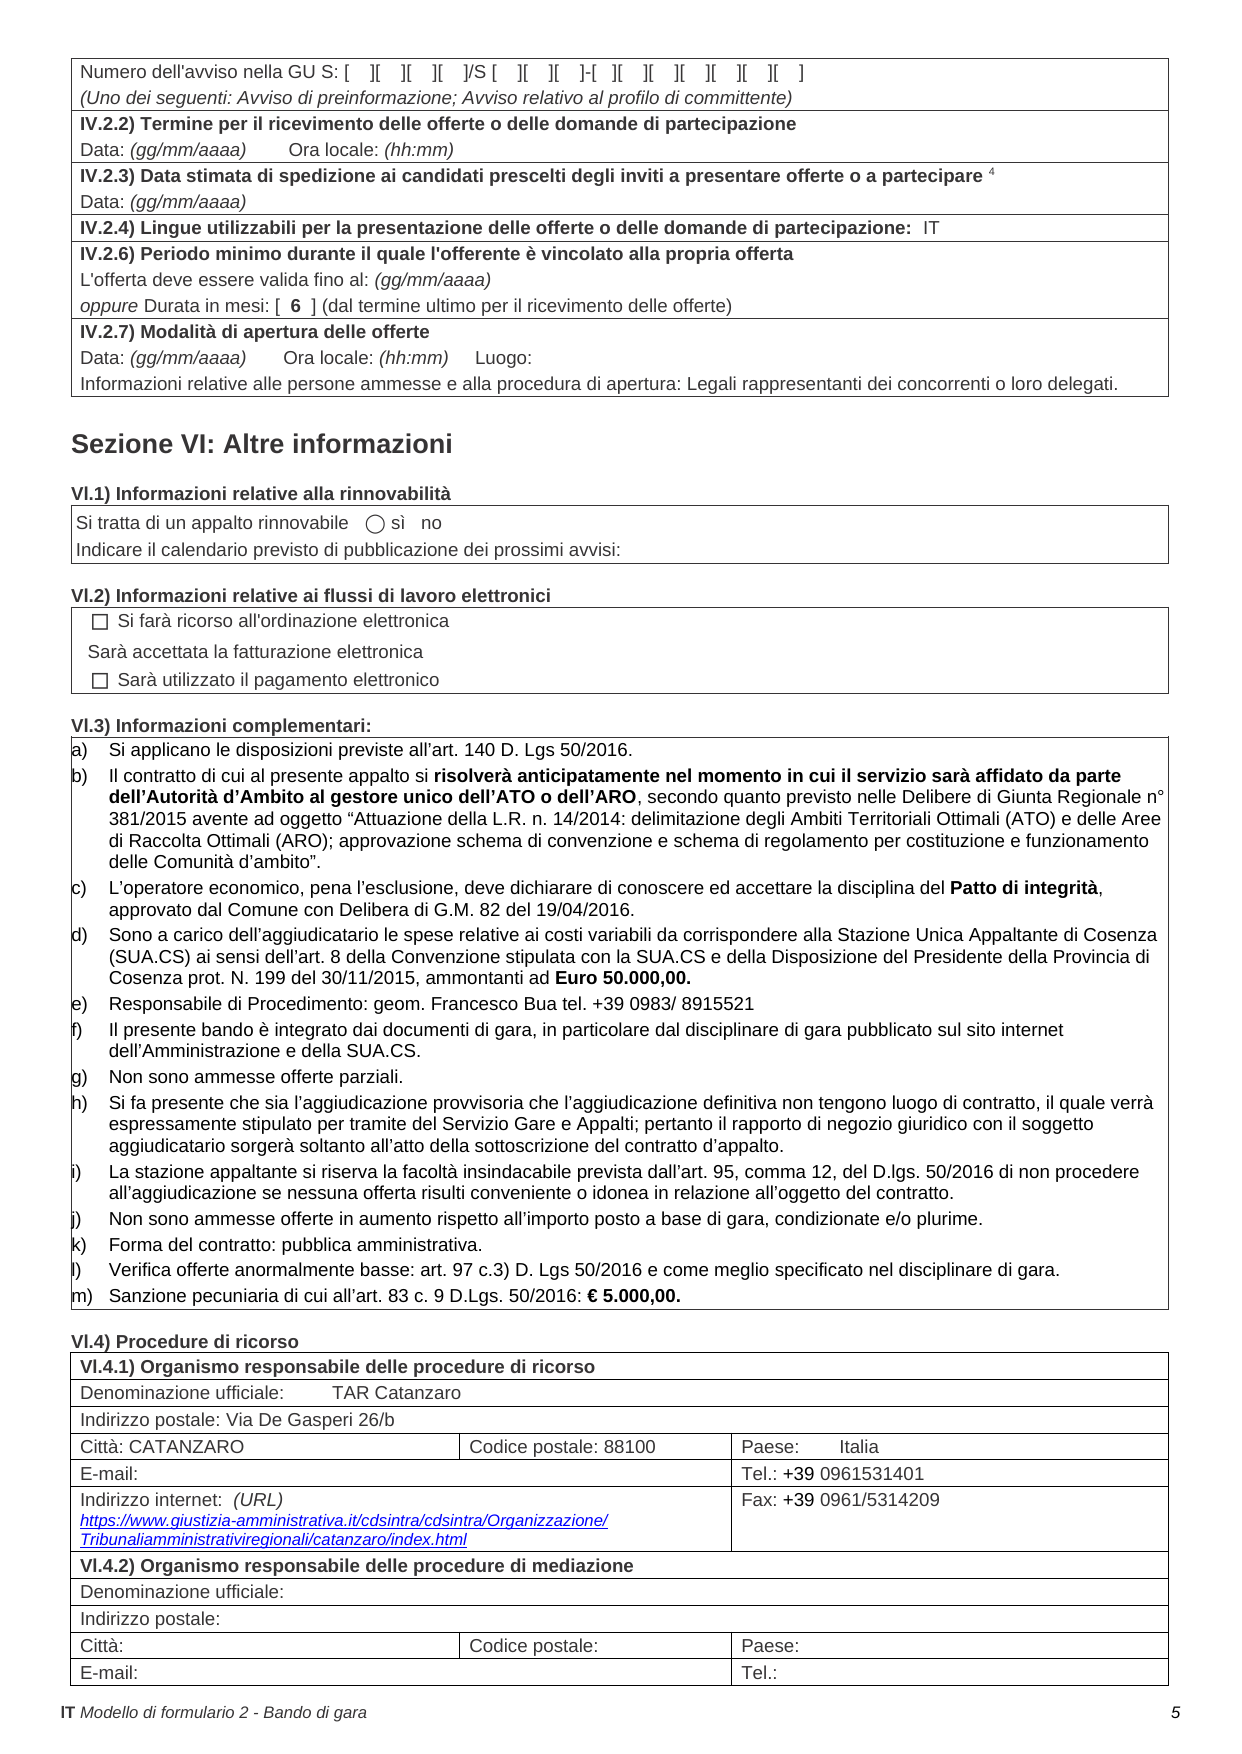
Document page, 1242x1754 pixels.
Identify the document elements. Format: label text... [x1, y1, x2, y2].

table_cell IV.2.6) Periodo minimo durante il quale l'offerente è vincolato alla propria offerta L'offerta deve essere valida fino al: (gg/mm/aaaa) oppure Durata in mesi: [ 6 ] (dal termine ultimo per il ricevimento delle offerte) [72, 242, 1168, 318]
table_cell Indirizzo postale: [71, 1606, 1168, 1632]
table_cell Città: [71, 1633, 459, 1658]
table_cell Indirizzo postale: Via De Gasperi 26/b [71, 1407, 1168, 1433]
text Vl.2) Informazioni relative ai flussi di lavoro elettronici [71, 585, 1181, 607]
table_cell Paese: [732, 1633, 1168, 1658]
text Vl.1) Informazioni relative alla rinnovabilità [71, 483, 1181, 504]
table_cell Codice postale: 88100 [460, 1434, 731, 1459]
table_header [72, 59, 1168, 110]
table_cell Codice postale: [460, 1633, 731, 1658]
text Vl.4) Procedure di ricorso [71, 1331, 1181, 1352]
table_header Si tratta di un appalto rinnovabile ◯ sì no Indicare il calendario previsto di pubblicazione dei prossimi avvisi: [72, 506, 1168, 563]
table_header Si applicano le disposizioni previste all’art. 140 D. Lgs 50/2016. Il contratto di cui al presente appalto si risolverà anticipatamente nel momento in cui il servizio sarà affidato da parte dell’Autorità d’Ambito al gestore unico dell’ATO o dell’ARO, secondo quanto previsto nelle Delibere di Giunta Regionale n° 381/2015 avente ad oggetto “Attuazione della L.R. n. 14/2014: delimitazione degli Ambiti Territoriali Ottimali (ATO) e delle Aree di Raccolta Ottimali (ARO); approvazione schema di convenzione e schema di regolamento per costituzione e funzionamento delle Comunità d’ambito”. L’operatore economico, pena l’esclusione, deve dichiarare di conoscere ed accettare la disciplina del Patto di integrità, approvato dal Comune con Delibera di G.M. 82 del 19/04/2016. Sono a carico dell’aggiudicatario le spese relative ai costi variabili da corrispondere alla Stazione Unica Appaltante di Cosenza (SUA.CS) ai sensi dell’art. 8 della Convenzione stipulata con la SUA.CS e della Disposizione del Presidente della Provincia di Cosenza prot. N. 199 del 30/11/2015, ammontanti ad Euro 50.000,00. Responsabile di Procedimento: geom. Francesco Bua tel. +39 0983/ 8915521 Il presente bando è integrato dai documenti di gara, in particolare dal disciplinare di gara pubblicato sul sito internet dell’Amministrazione e della SUA.CS. Non sono ammesse offerte parziali. Si fa presente che sia l’aggiudicazione provvisoria che l’aggiudicazione definitiva non tengono luogo di contratto, il quale verrà espressamente stipulato per tramite del Servizio Gare e Appalti; pertanto il rapporto di negozio giuridico con il soggetto aggiudicatario sorgerà soltanto all’atto della sottoscrizione del contratto d’appalto. La stazione appaltante si riserva la facoltà insindacabile prevista dall’art. 95, comma 12, del D.lgs. 50/2016 di non procedere all’aggiudicazione se nessuna offerta risulti conveniente o idonea in relazione all’oggetto del contratto. Non sono ammesse offerte in aumento rispetto all’importo posto a base di gara, condizionate e/o plurime. Forma del contratto: pubblica amministrativa. Verifica offerte anormalmente basse: art. 97 c.3) D. Lgs 50/2016 e come meglio specificato nel disciplinare di gara. Sanzione pecuniaria di cui all’art. 83 c. 9 D.Lgs. 50/2016: € 5.000,00. [72, 738, 1168, 1309]
table_cell Indirizzo internet: (URL) https://www.giustizia-amministrativa.it/cdsintra/cdsintra/Organizzazione/Tribunaliamministrativiregionali/catanzaro/index.html [71, 1487, 731, 1551]
table_header ⃞ Si farà ricorso all'ordinazione elettronica Sarà accettata la fatturazione elettronica ⃞ Sarà utilizzato il pagamento elettronico [72, 608, 1168, 693]
table_cell Denominazione ufficiale: [71, 1579, 1168, 1605]
table_cell Tel.: [732, 1659, 1168, 1685]
table_cell IV.2.2) Termine per il ricevimento delle offerte o delle domande di partecipazione Data: (gg/mm/aaaa) Ora locale: (hh:mm) [72, 111, 1168, 162]
text Sezione VI: Altre informazioni [71, 428, 1181, 459]
table_cell Fax: +39 0961/5314209 [732, 1487, 1168, 1551]
table_cell Vl.4.2) Organismo responsabile delle procedure di mediazione [71, 1552, 1168, 1578]
table_cell Tel.: +39 0961531401 [732, 1460, 1168, 1486]
table_cell E-mail: [71, 1659, 731, 1685]
text Vl.3) Informazioni complementari: [71, 715, 1181, 736]
table_cell IV.2.4) Lingue utilizzabili per la presentazione delle offerte o delle domande di partecipazione: IT [72, 215, 1168, 241]
table_cell Città: CATANZARO [71, 1434, 459, 1459]
table_header Vl.4.1) Organismo responsabile delle procedure di ricorso [71, 1353, 1168, 1379]
table_cell IV.2.7) Modalità di apertura delle offerte Data: (gg/mm/aaaa) Ora locale: (hh:mm) Luogo: Informazioni relative alle persone ammesse e alla procedura di apertura: Legali rappresentanti dei concorrenti o loro delegati. [72, 319, 1168, 396]
table_cell E-mail: [71, 1460, 731, 1486]
table_cell IV.2.3) Data stimata di spedizione ai candidati prescelti degli inviti a presentare offerte o a partecipare 4 Data: (gg/mm/aaaa) [72, 163, 1168, 214]
table_cell Denominazione ufficiale: TAR Catanzaro [71, 1380, 1168, 1406]
table_cell Paese: Italia [732, 1434, 1168, 1459]
